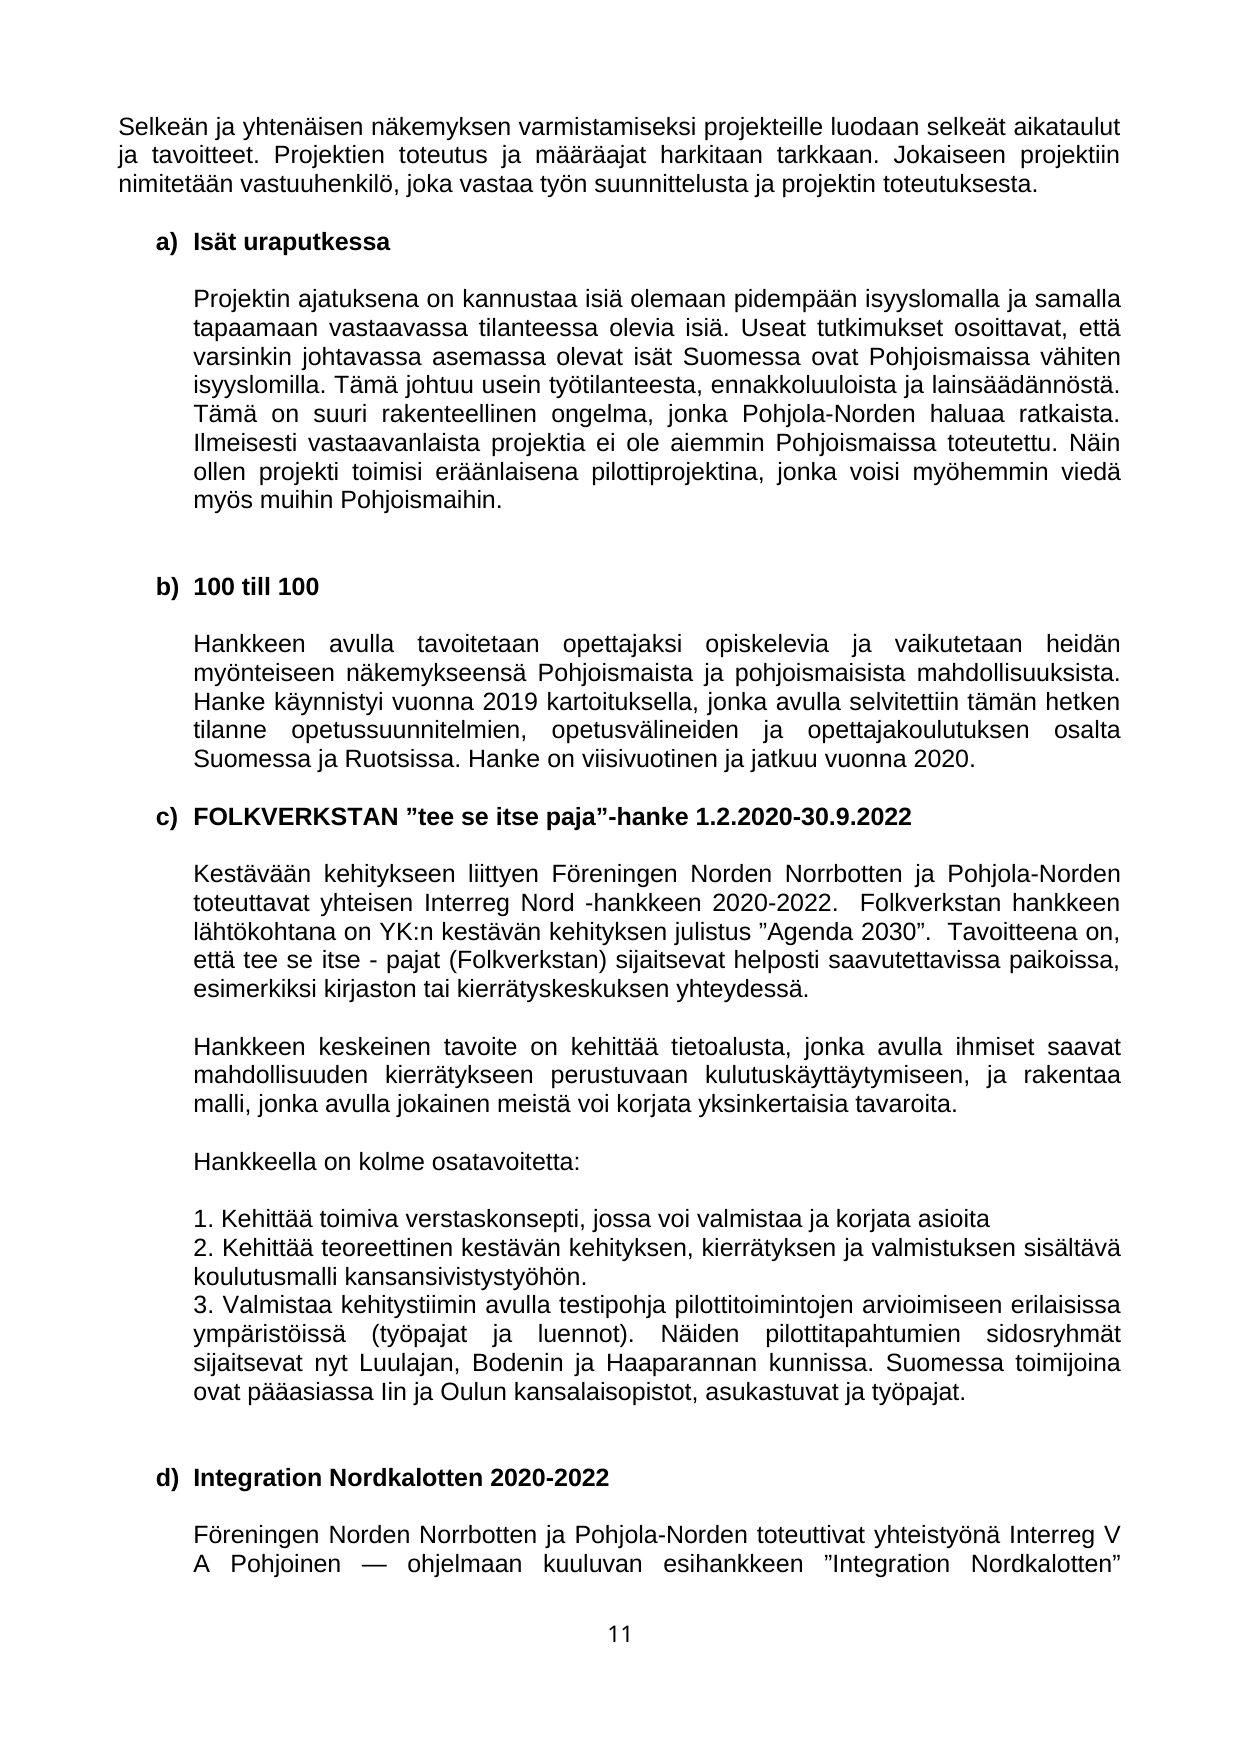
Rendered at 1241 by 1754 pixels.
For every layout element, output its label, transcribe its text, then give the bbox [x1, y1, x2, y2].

list Hankkeen avulla tavoitetaan opettajaksi opiskelevia ja vaikutetaan heidän myönteiseen näkemykseensä Pohjoismaista ja pohjoismaisista mahdollisuuksista. Hanke käynnistyi vuonna 2019 kartoituksella, jonka avulla selvitettiin tämän hetken tilanne opetussuunnitelmien, opetusvälineiden ja opettajakoulutuksen osalta Suomessa ja Ruotsissa. Hanke on viisivuotinen ja jatkuu vuonna 2020. [193, 629, 1122, 773]
list 2. Kehittää teoreettinen kestävän kehityksen, kierrätyksen ja valmistuksen sisältävä koulutusmalli kansansivistystyöhön. [193, 1233, 1122, 1290]
text Projektin ajatuksena on kannustaa isiä olemaan pidempään isyyslomalla ja samalla tapaamaan vastaavassa tilanteessa olevia isiä. Useat tutkimukset osoittavat, että varsinkin johtavassa asemassa olevat isät Suomessa ovat Pohjoismaissa vähiten isyyslomilla. Tämä johtuu usein työtilanteesta, ennakkoluuloista ja lainsäädännöstä. Tämä on suuri rakenteellinen ongelma, jonka Pohjola-Norden haluaa ratkaista. Ilmeisesti vastaavanlaista projektia ei ole aiemmin Pohjoismaissa toteutettu. Näin ollen projekti toimisi eräänlaisena pilottiprojektina, jonka voisi myöhemmin viedä myös muihin Pohjoismaihin. [193, 284, 1122, 514]
list Isät uraputkessa [156, 227, 1122, 255]
list Hankkeella on kolme osatavoitetta: [193, 1147, 1122, 1175]
list Hankkeen keskeinen tavoite on kehittää tietoalusta, jonka avulla ihmiset saavat mahdollisuuden kierrätykseen perustuvaan kulutuskäyttäytymiseen, ja rakentaa malli, jonka avulla jokainen meistä voi korjata yksinkertaisia tavaroita. [193, 1032, 1122, 1118]
text Selkeän ja yhtenäisen näkemyksen varmistamiseksi projekteille luodaan selkeät aikataulut ja tavoitteet. Projektien toteutus ja määräajat harkitaan tarkkaan. Jokaiseen projektiin nimitetään vastuuhenkilö, joka vastaa työn suunnittelusta ja projektin toteutuksesta. [118, 112, 1122, 198]
list 100 till 100 [156, 572, 1122, 600]
list Integration Nordkalotten 2020-2022 [156, 1463, 1122, 1492]
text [193, 1520, 1122, 1578]
list FOLKVERKSTAN ”tee se itse paja”-hanke 1.2.2020-30.9.2022 [156, 802, 1122, 830]
list 3. Valmistaa kehitystiimin avulla testipohja pilottitoimintojen arvioimiseen erilaisissa ympäristöissä (työpajat ja luennot). Näiden pilottitapahtumien sidosryhmät sijaitsevat nyt Luulajan, Bodenin ja Haaparannan kunnissa. Suomessa toimijoina ovat pääasiassa Iin ja Oulun kansalaisopistot, asukastuvat ja työpajat. [193, 1290, 1122, 1405]
list Kestävään kehitykseen liittyen Föreningen Norden Norrbotten ja Pohjola-Norden toteuttavat yhteisen Interreg Nord -hankkeen 2020-2022. Folkverkstan hankkeen lähtökohtana on YK:n kestävän kehityksen julistus ”Agenda 2030”. Tavoitteena on, että tee se itse - pajat (Folkverkstan) sijaitsevat helposti saavutettavissa paikoissa, esimerkiksi kirjaston tai kierrätyskeskuksen yhteydessä. [193, 859, 1122, 1003]
list 1. Kehittää toimiva verstaskonsepti, jossa voi valmistaa ja korjata asioita [193, 1204, 1122, 1233]
